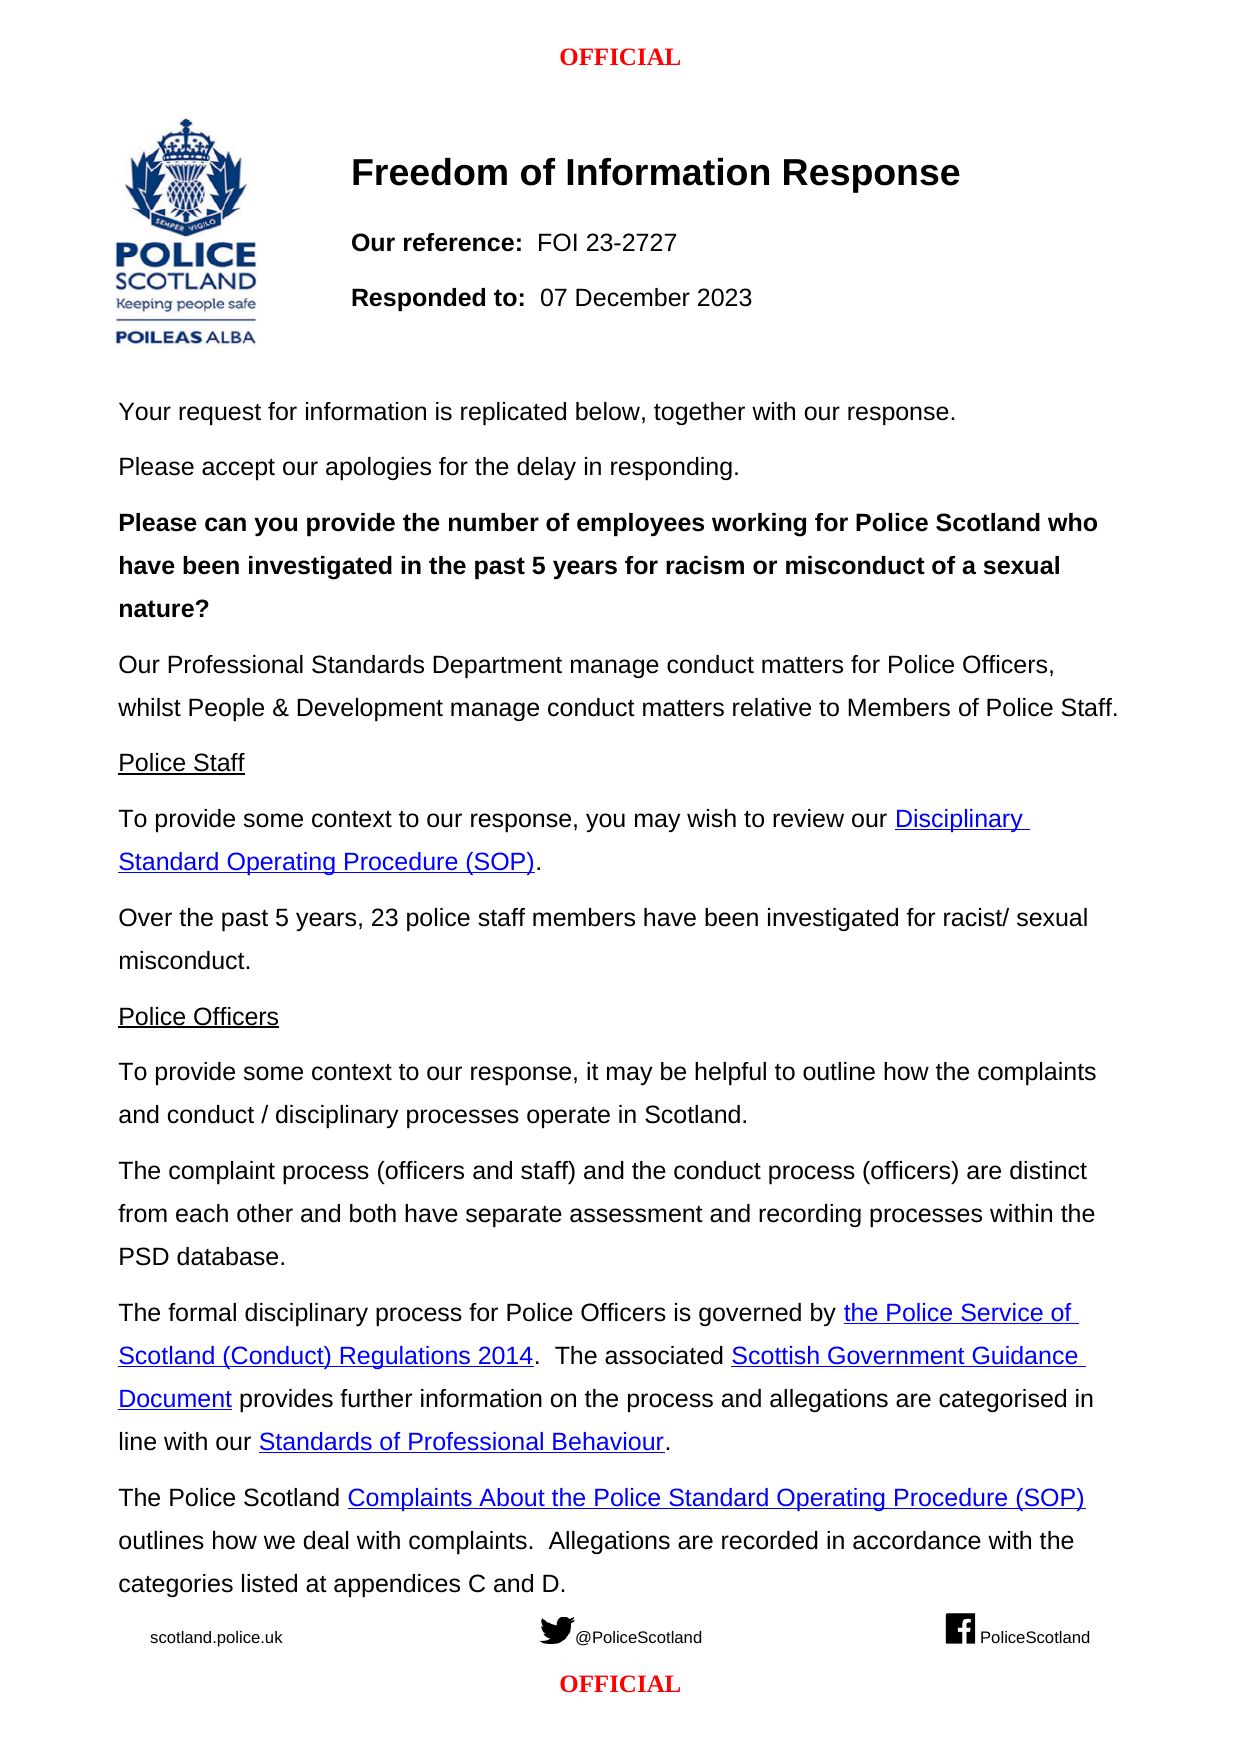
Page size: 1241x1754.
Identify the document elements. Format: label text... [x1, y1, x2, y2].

text To provide some context to our response, you may wish to review our Disciplinary Standard Operating Procedure (SOP). [118, 804, 1122, 876]
text Please can you provide the number of employees working for Police Scotland who have been investigated in the past 5 years for racism or misconduct of a sexual nature? [118, 508, 1122, 623]
text Please accept our apologies for the delay in responding. [118, 452, 1122, 481]
text The formal disciplinary process for Police Officers is governed by the Police Service of Scotland (Conduct) Regulations 2014. The associated Scottish Government Guidance Document provides further information on the process and allegations are categorised in line with our Standards of Professional Behaviour. [118, 1298, 1122, 1456]
picture [114, 118, 257, 347]
text The complaint process (officers and staff) and the conduct process (officers) are distinct from each other and both have separate assessment and recording processes within the PSD database. [118, 1156, 1122, 1271]
picture [945, 1613, 976, 1644]
text Over the past 5 years, 23 police staff members have been investigated for racist/ sexual misconduct. [118, 903, 1122, 974]
text Police Officers [118, 1001, 1122, 1030]
table_header Freedom of Information Response Our reference: FOI 23-2727 Responded to: 07 December 2023 [340, 118, 1121, 384]
text Police Staff [118, 748, 1122, 777]
picture [538, 1617, 575, 1644]
text The Police Scotland Complaints About the Police Standard Operating Procedure (SOP) outlines how we deal with complaints. Allegations are recorded in accordance with the categories listed at appendices C and D. [118, 1483, 1122, 1598]
text Your request for information is replicated below, together with our response. [118, 396, 1122, 425]
text Our Professional Standards Department manage conduct matters for Police Officers, whilst People & Development manage conduct matters relative to Members of Police Staff. [118, 649, 1122, 721]
table_header [103, 118, 339, 384]
text To provide some context to our response, it may be helpful to outline how the complaints and conduct / disciplinary processes operate in Scotland. [118, 1057, 1122, 1129]
